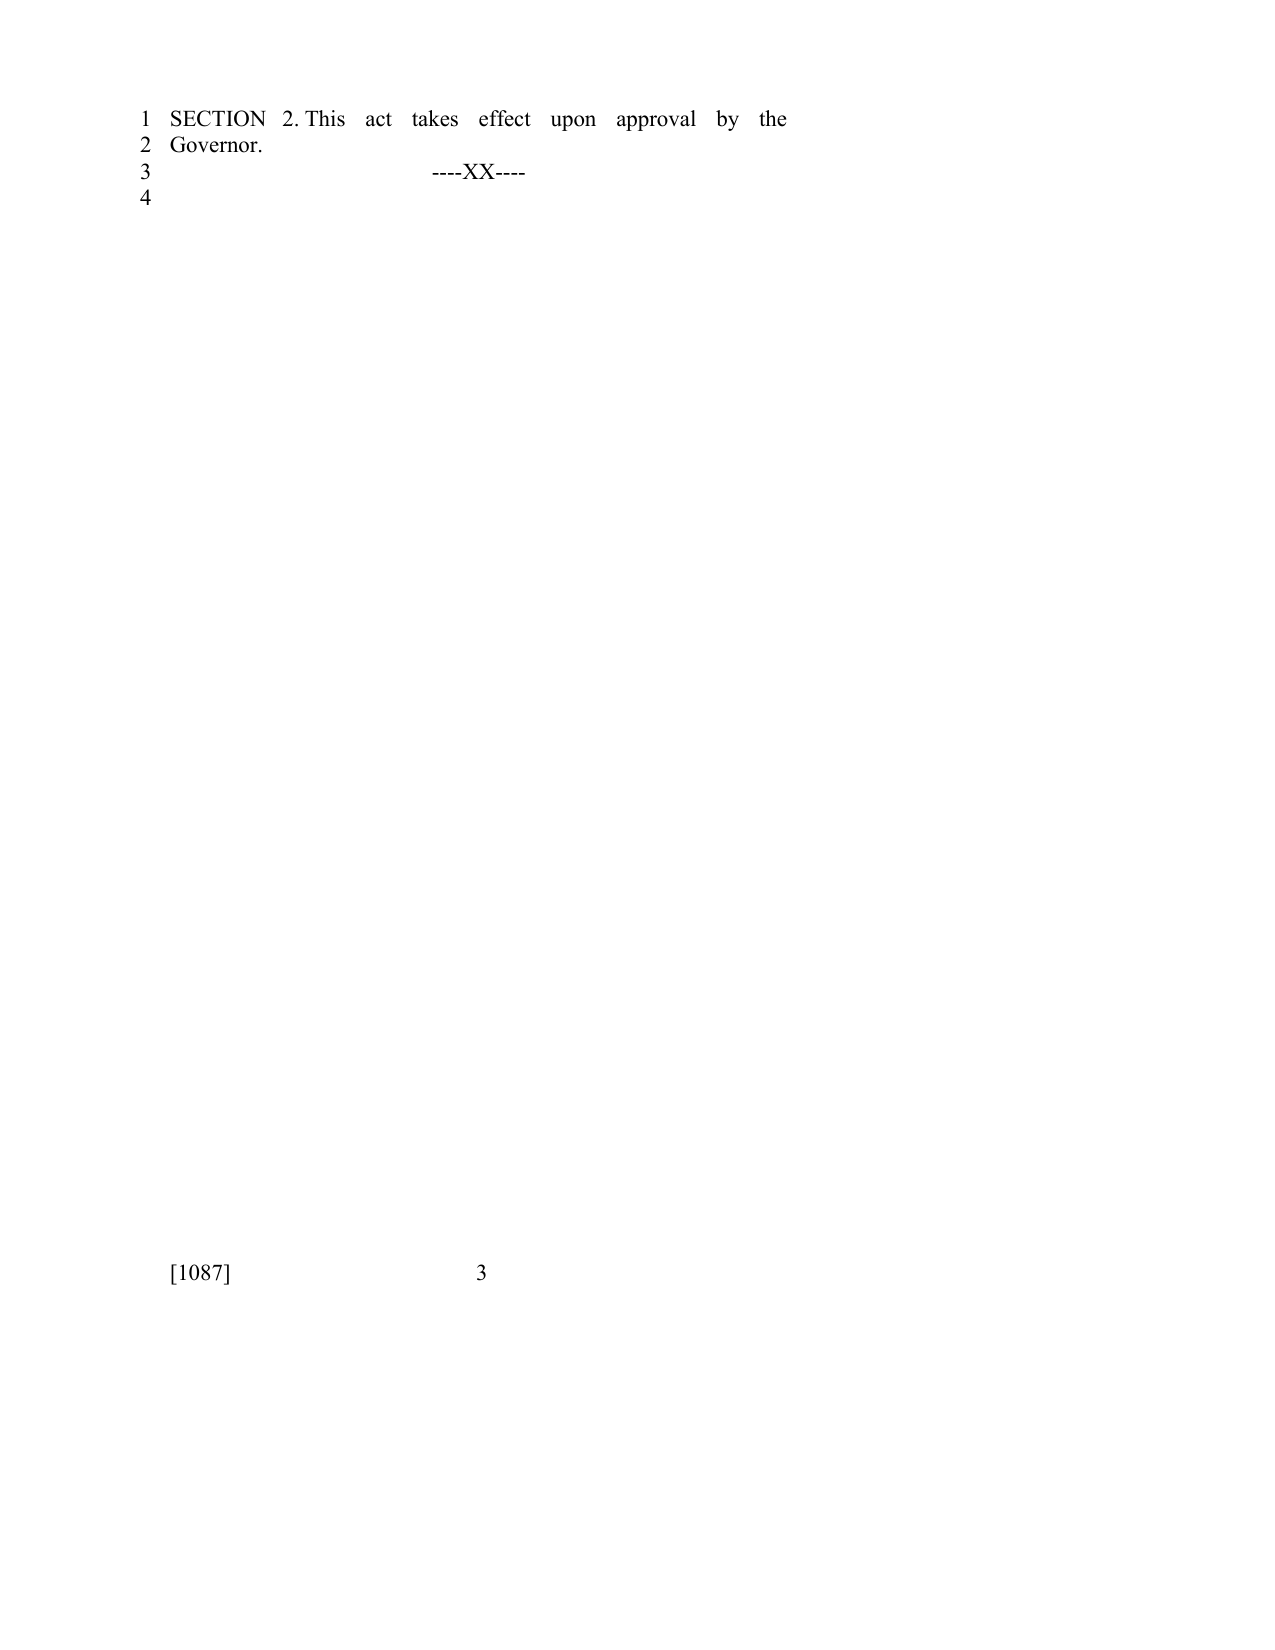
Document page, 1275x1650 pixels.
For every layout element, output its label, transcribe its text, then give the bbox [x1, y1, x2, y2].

text ----XX---- [169, 158, 787, 184]
text SECTION 2. This act takes effect upon approval by the Governor. [169, 105, 787, 158]
